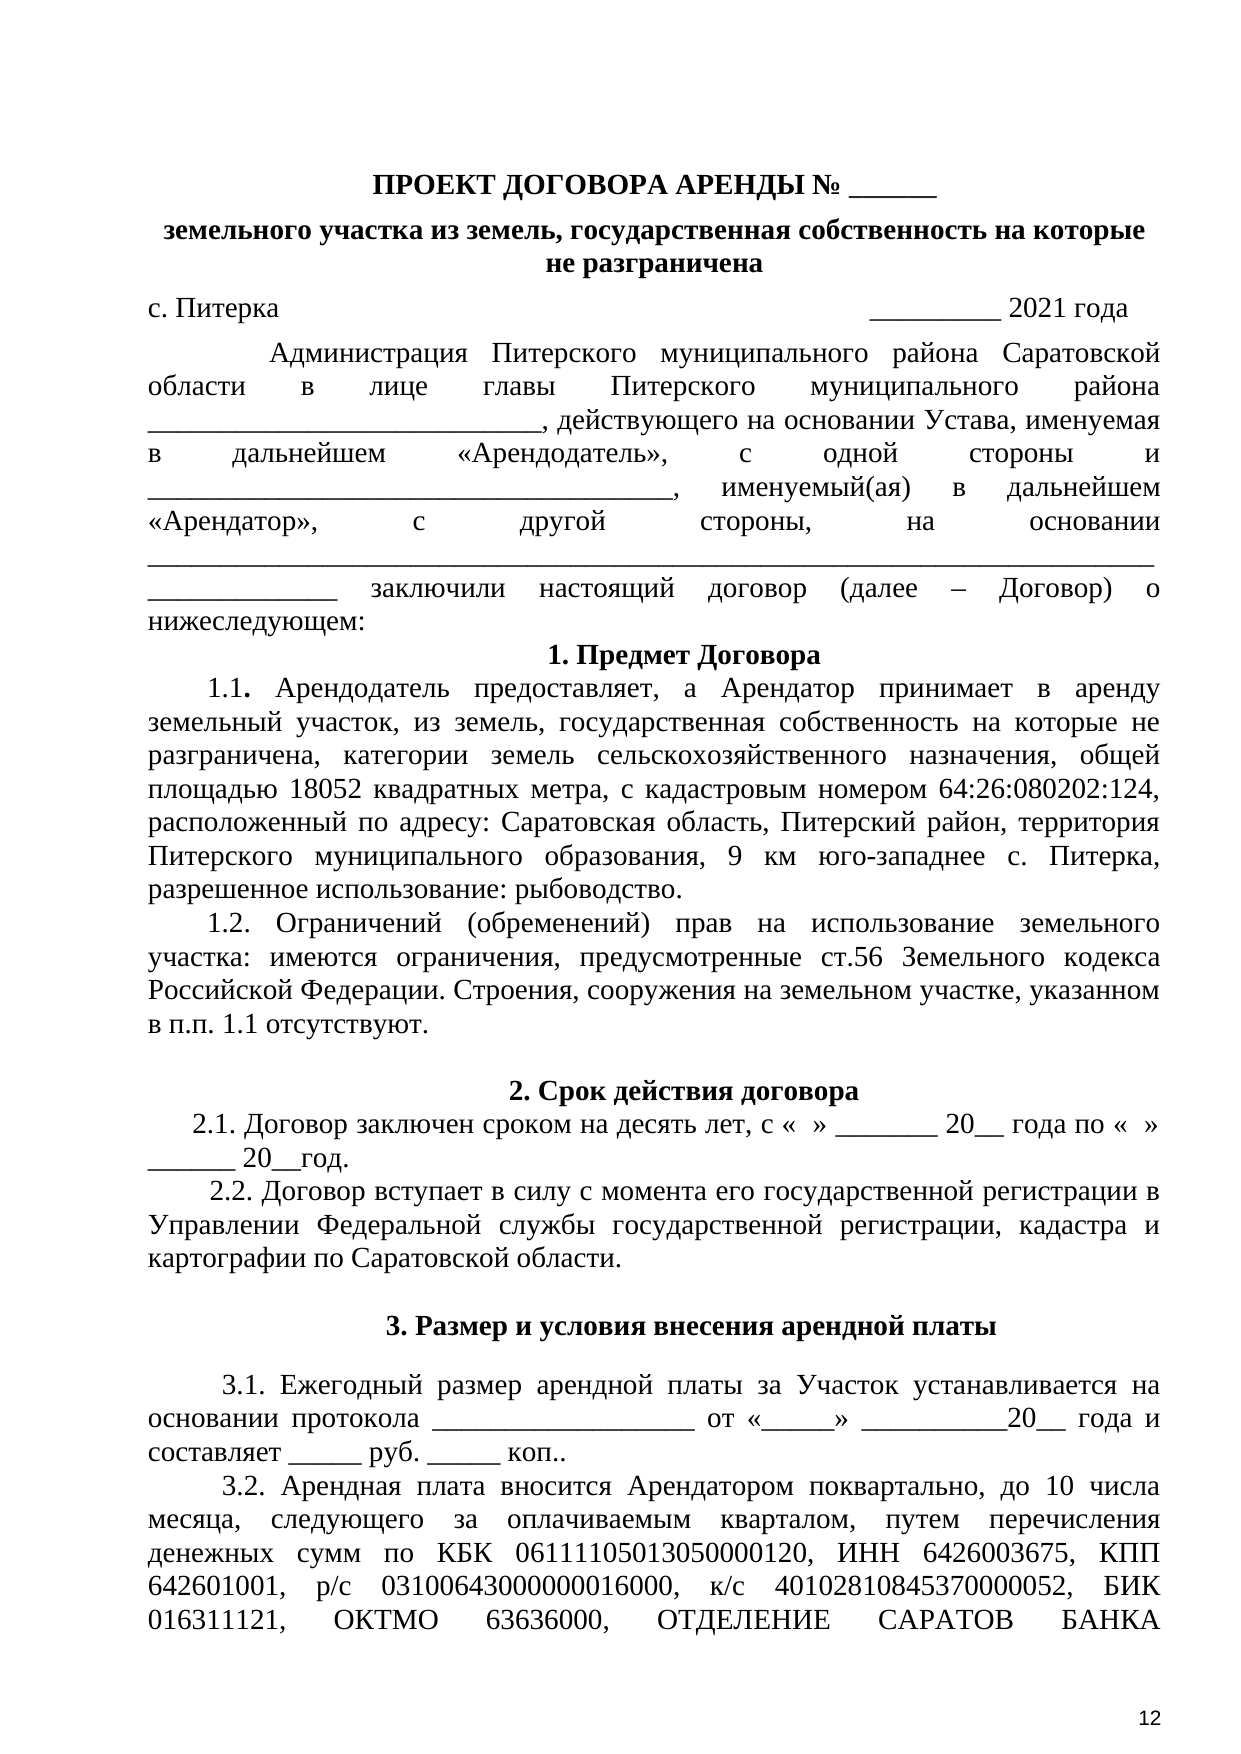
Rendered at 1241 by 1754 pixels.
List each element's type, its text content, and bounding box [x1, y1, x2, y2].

text земельного участка из земель, государственная собственность на которые не разграничена [148, 212, 1161, 279]
text 2.1. Договор заключен сроком на десять лет, с « » _______ 20__ года по « » ______ 20__год. [148, 1106, 1161, 1173]
text 2.2. Договор вступает в силу с момента его государственной регистрации в Управлении Федеральной службы государственной регистрации, кадастра и картографии по Саратовской области. [148, 1173, 1161, 1274]
text ПРОЕКТ ДОГОВОРА АРЕНДЫ № ______ [148, 167, 1161, 201]
text 2. Срок действия договора [148, 1073, 1161, 1106]
text 1.1. Арендодатель предоставляет, а Арендатор принимает в аренду земельный участок, из земель, государственная собственность на которые не разграничена, категории земель сельскохозяйственного назначения, общей площадью 18052 квадратных метра, с кадастровым номером 64:26:080202:124, расположенный по адресу: Саратовская область, Питерский район, территория Питерского муниципального образования, 9 км юго-западнее с. Питерка, разрешенное использование: рыбоводство. [148, 670, 1161, 905]
text 1.2. Ограничений (обременений) прав на использование земельного участка: имеются ограничения, предусмотренные ст.56 Земельного кодекса Российской Федерации. Строения, сооружения на земельном участке, указанном в п.п. 1.1 отсутствуют. [148, 905, 1161, 1039]
text 1. Предмет Договора [148, 637, 1161, 670]
text с. Питерка _________ 2021 года [148, 290, 1161, 324]
text 3.1. Ежегодный размер арендной платы за Участок устанавливается на основании протокола __________________ от «_____» __________20__ года и составляет _____ руб. _____ коп.. [148, 1367, 1161, 1468]
text 3. Размер и условия внесения арендной платы [177, 1308, 1161, 1341]
text Администрация Питерского муниципального района Саратовской области в лице главы Питерского муниципального района ___________________________, действующего на основании Устава, именуемая в дальнейшем «Арендодатель», с одной стороны и ____________________________________, именуемый(ая) в дальнейшем «Арендатор», с другой стороны, на основании __________________________________________________________________________________ заключили настоящий договор (далее – Договор) о нижеследующем: [148, 335, 1161, 637]
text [148, 1468, 1161, 1635]
